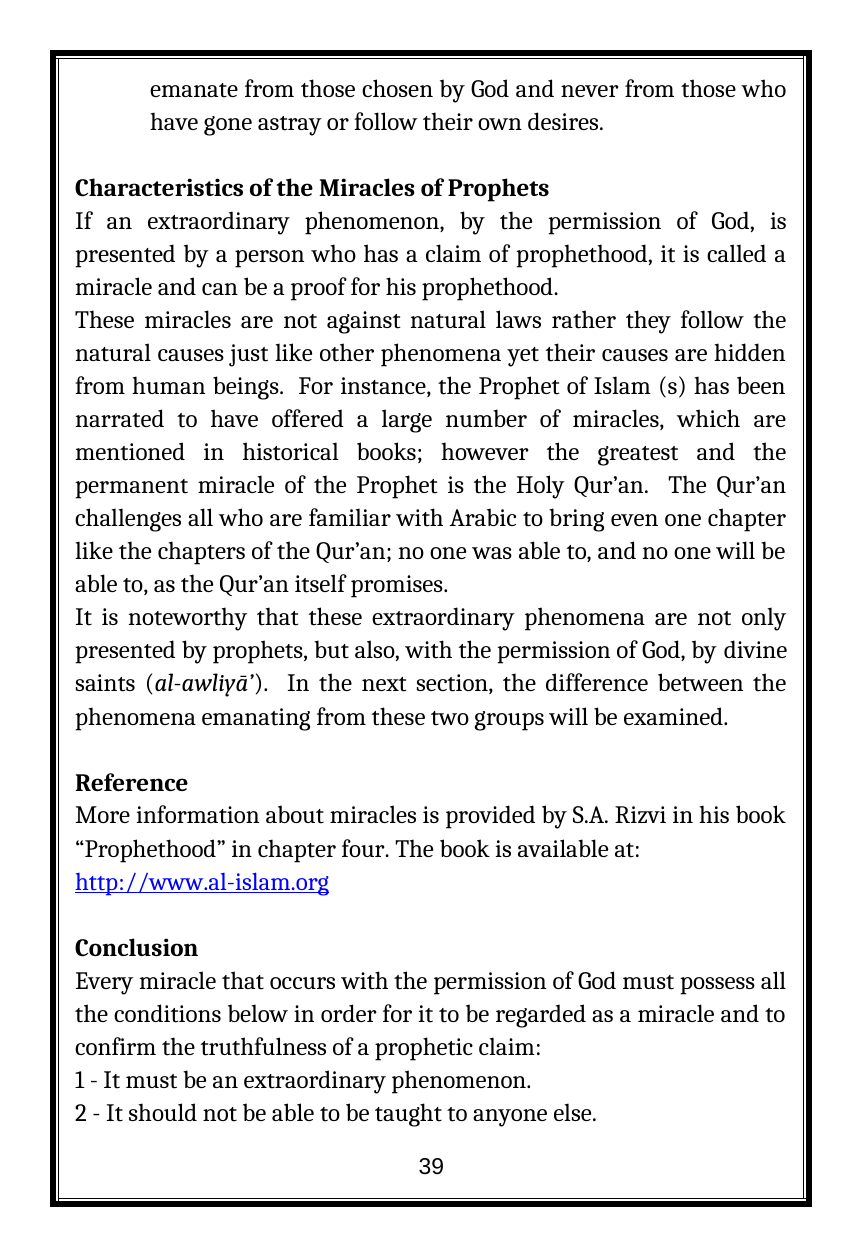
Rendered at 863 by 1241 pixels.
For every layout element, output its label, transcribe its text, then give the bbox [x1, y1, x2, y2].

text 1 - It must be an extraordinary phenomenon. [75, 1066, 787, 1094]
text http://www.al-islam.org [75, 867, 787, 896]
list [112, 75, 787, 137]
text Conclusion [75, 933, 787, 962]
text If an extraordinary phenomenon, by the permission of God, is presented by a person who has a claim of prophethood, it is called a miracle and can be a proof for his prophethood. [75, 207, 787, 302]
text Characteristics of the Miracles of Prophets [75, 174, 787, 203]
text More information about miracles is provided by S.A. Rizvi in his book “Prophethood” in chapter four. The book is available at: [75, 801, 787, 863]
text Reference [75, 768, 787, 797]
text It is noteworthy that these extraordinary phenomena are not only presented by prophets, but also, with the permission of God, by divine saints (al-awliyā’). In the next section, the difference between the phenomena emanating from these two groups will be examined. [75, 603, 787, 731]
text These miracles are not against natural laws rather they follow the natural causes just like other phenomena yet their causes are hidden from human beings. For instance, the Prophet of Islam (s) has been narrated to have offered a large number of miracles, which are mentioned in historical books; however the greatest and the permanent miracle of the Prophet is the Holy Qur’an. The Qur’an challenges all who are familiar with Arabic to bring even one chapter like the chapters of the Qur’an; no one was able to, and no one will be able to, as the Qur’an itself promises. [75, 306, 787, 599]
text Every miracle that occurs with the permission of God must possess all the conditions below in order for it to be regarded as a miracle and to confirm the truthfulness of a prophetic claim: [75, 967, 787, 1061]
text 2 - It should not be able to be taught to anyone else. [75, 1099, 787, 1127]
